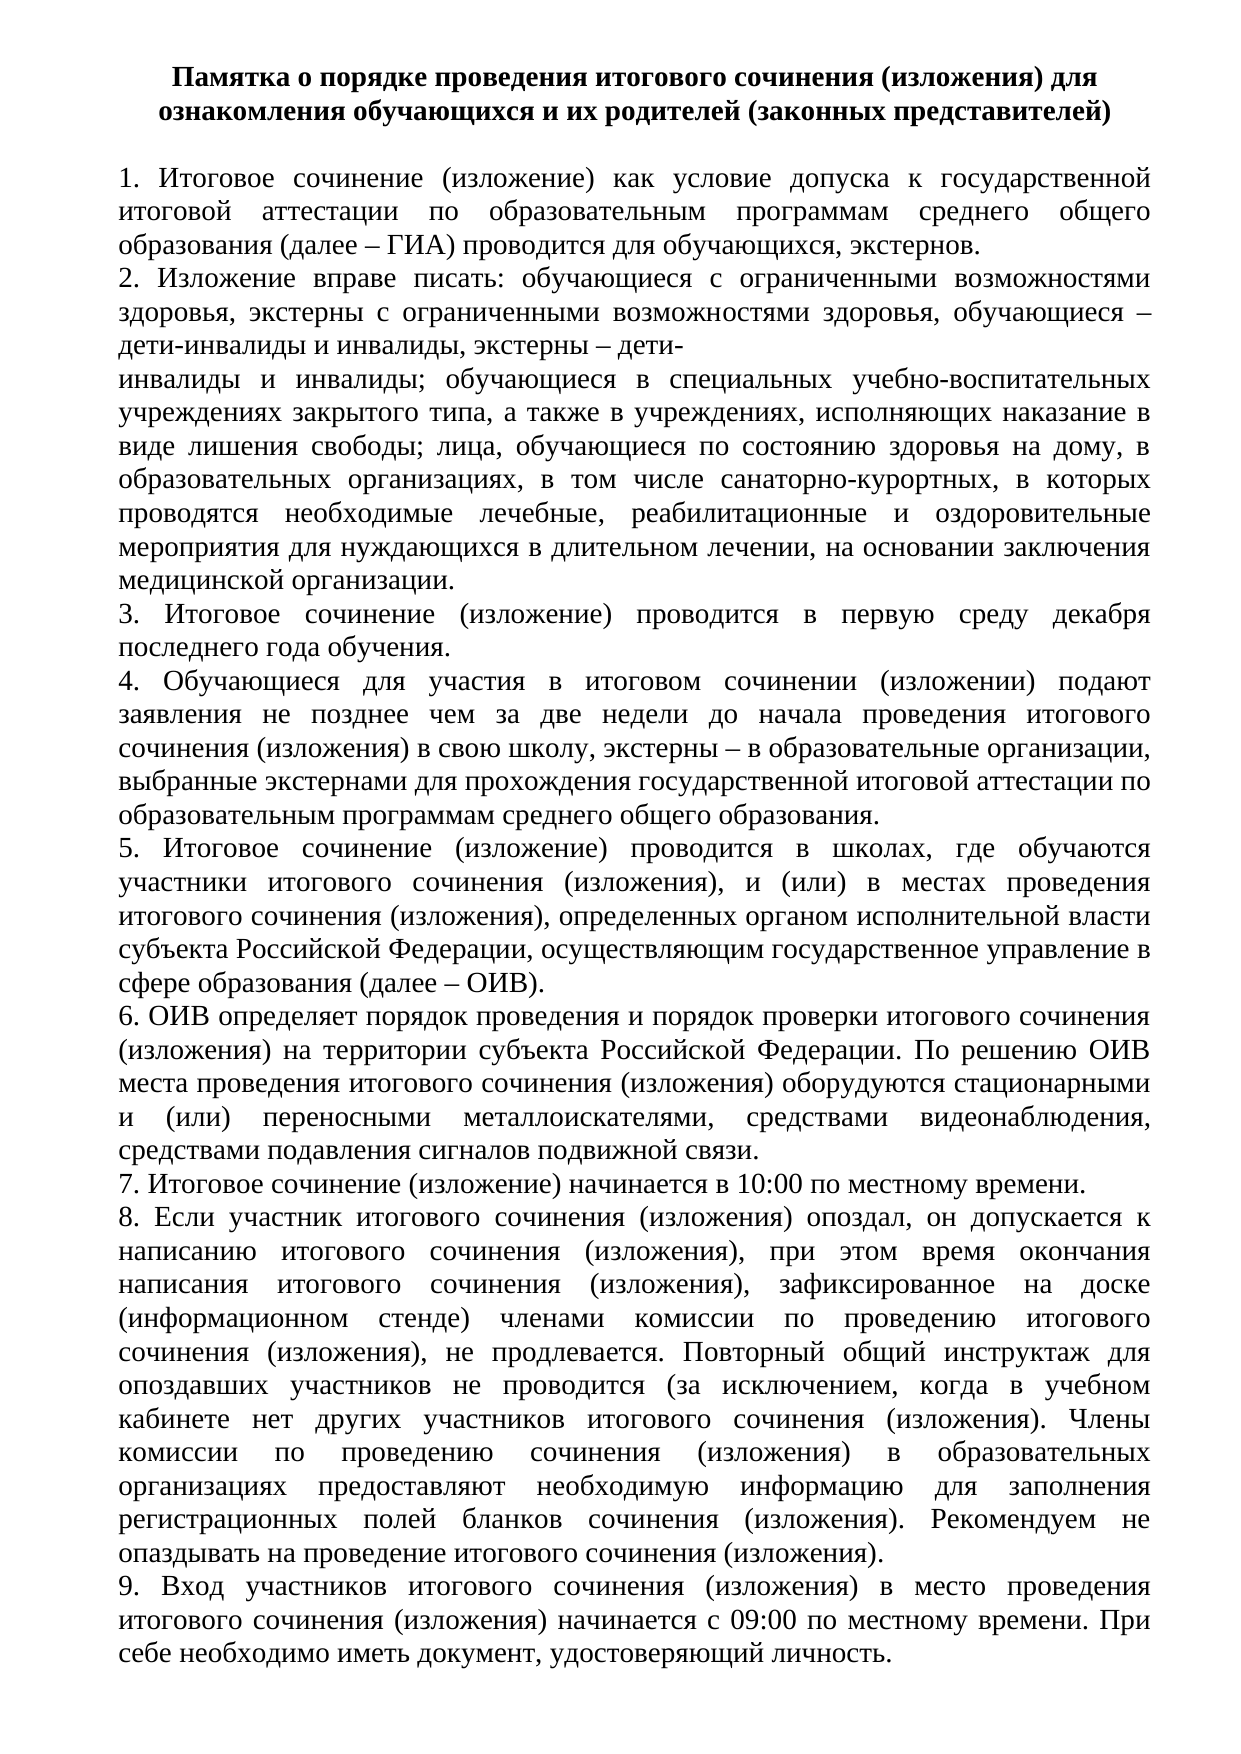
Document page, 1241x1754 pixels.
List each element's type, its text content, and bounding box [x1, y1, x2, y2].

text 8. Если участник итогового сочинения (изложения) опоздал, он допускается к написанию итогового сочинения (изложения), при этом время окончания написания итогового сочинения (изложения), зафиксированное на доске (информационном стенде) членами комиссии по проведению итогового сочинения (изложения), не продлевается. Повторный общий инструктаж для опоздавших участников не проводится (за исключением, когда в учебном кабинете нет других участников итогового сочинения (изложения). Члены комиссии по проведению сочинения (изложения) в образовательных организациях предоставляют необходимую информацию для заполнения регистрационных полей бланков сочинения (изложения). Рекомендуем не опаздывать на проведение итогового сочинения (изложения). [118, 1199, 1152, 1568]
text инвалиды и инвалиды; обучающиеся в специальных учебно-воспитательных учреждениях закрытого типа, а также в учреждениях, исполняющих наказание в виде лишения свободы; лица, обучающиеся по состоянию здоровья на дому, в образовательных организациях, в том числе санаторно-курортных, в которых проводятся необходимые лечебные, реабилитационные и оздоровительные мероприятия для нуждающихся в длительном лечении, на основании заключения медицинской организации. [118, 361, 1152, 596]
text 4. Обучающиеся для участия в итоговом сочинении (изложении) подают заявления не позднее чем за две недели до начала проведения итогового сочинения (изложения) в свою школу, экстерны – в образовательные организации, выбранные экстернами для прохождения государственной итоговой аттестации по образовательным программам среднего общего образования. [118, 663, 1152, 831]
text 9. Вход участников итогового сочинения (изложения) в место проведения итогового сочинения (изложения) начинается с 09:00 по местному времени. При себе необходимо иметь документ, удостоверяющий личность. [118, 1568, 1152, 1669]
text 3. Итоговое сочинение (изложение) проводится в первую среду декабря последнего года обучения. [118, 596, 1152, 663]
text 2. Изложение вправе писать: обучающиеся с ограниченными возможностями здоровья, экстерны с ограниченными возможностями здоровья, обучающиеся – дети-инвалиды и инвалиды, экстерны – дети- [118, 260, 1152, 361]
text 6. ОИВ определяет порядок проведения и порядок проверки итогового сочинения (изложения) на территории субъекта Российской Федерации. По решению ОИВ места проведения итогового сочинения (изложения) оборудуются стационарными и (или) переносными металлоискателями, средствами видеонаблюдения, средствами подавления сигналов подвижной связи. [118, 998, 1152, 1166]
text 5. Итоговое сочинение (изложение) проводится в школах, где обучаются участники итогового сочинения (изложения), и (или) в местах проведения итогового сочинения (изложения), определенных органом исполнительной власти субъекта Российской Федерации, осуществляющим государственное управление в сфере образования (далее – ОИВ). [118, 831, 1152, 998]
text 1. Итоговое сочинение (изложение) как условие допуска к государственной итоговой аттестации по образовательным программам среднего общего образования (далее – ГИА) проводится для обучающихся, экстернов. [118, 160, 1152, 260]
text 7. Итоговое сочинение (изложение) начинается в 10:00 по местному времени. [118, 1166, 1152, 1199]
text Памятка о порядке проведения итогового сочинения (изложения) для ознакомления обучающихся и их родителей (законных представителей) [118, 59, 1152, 126]
